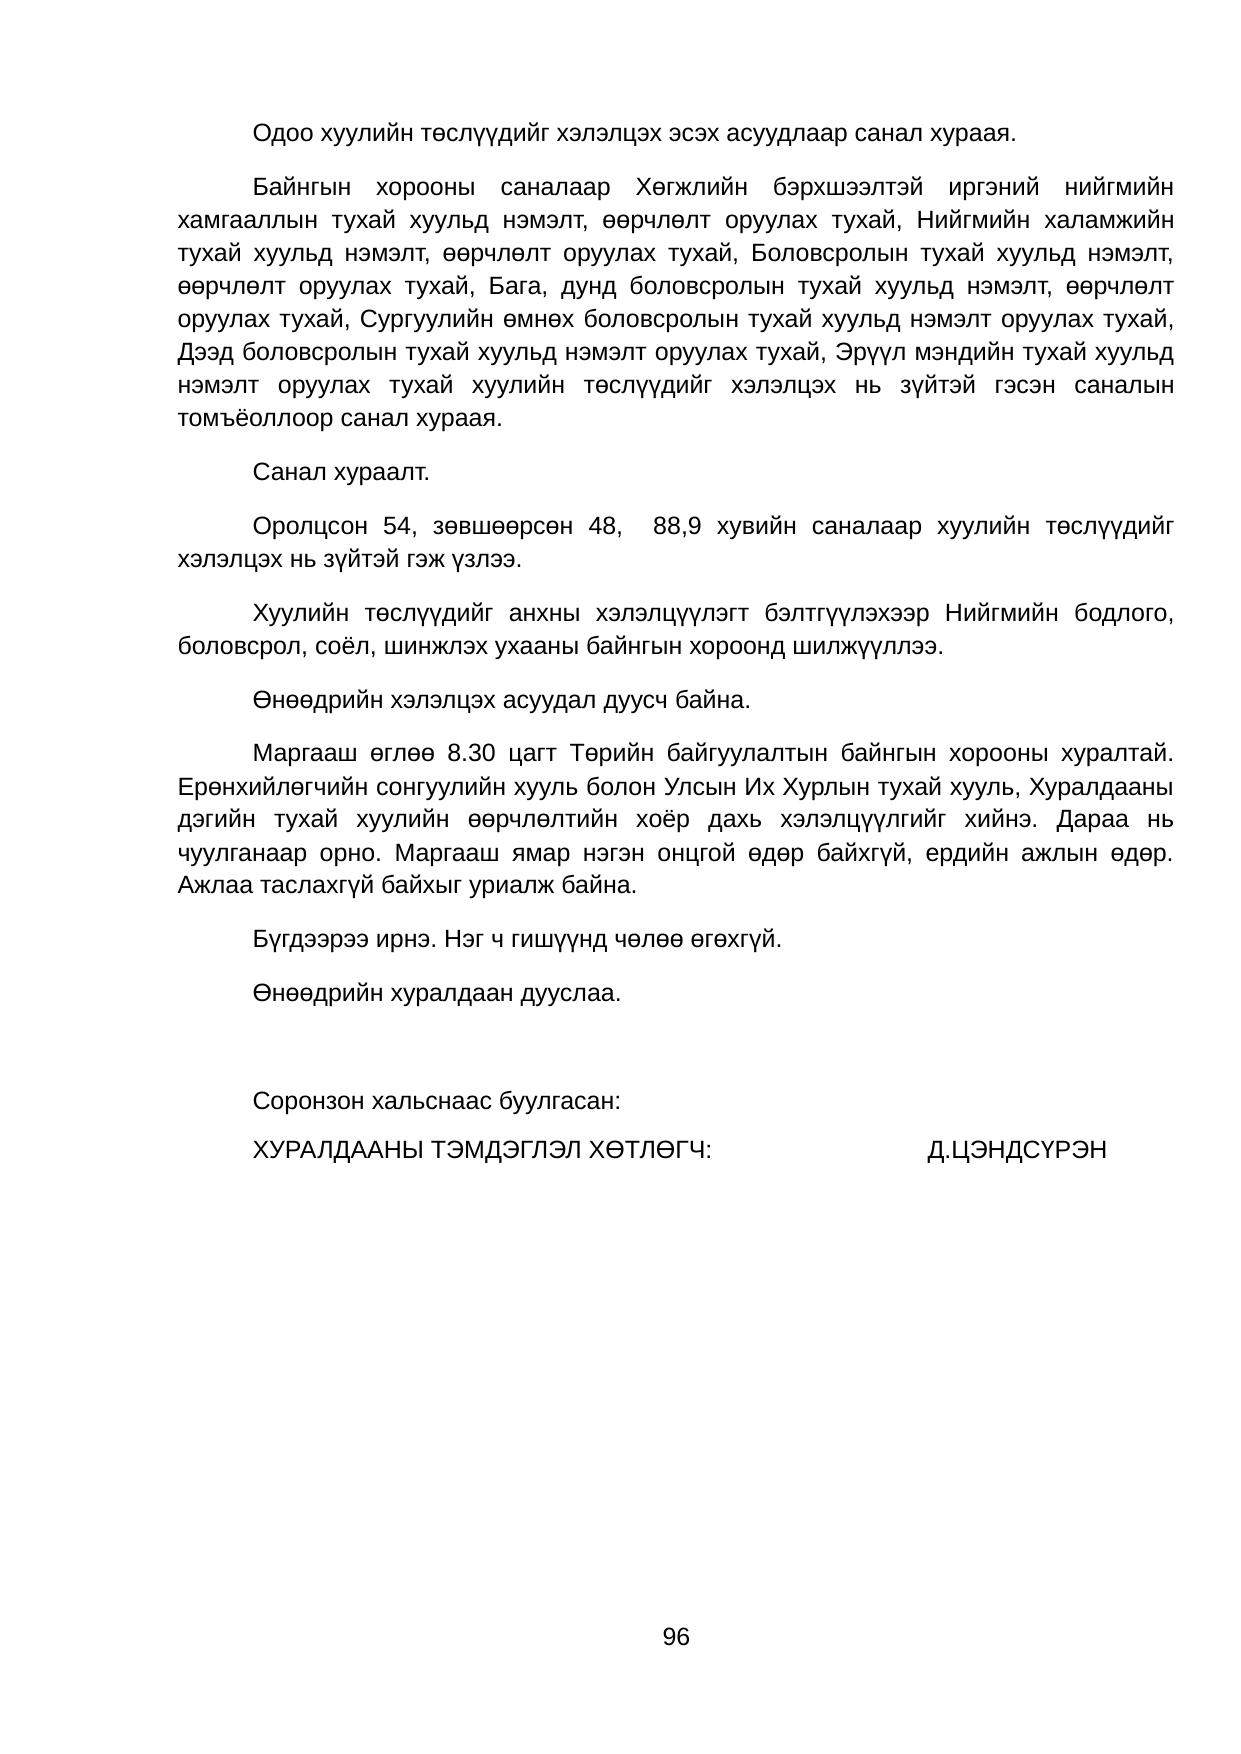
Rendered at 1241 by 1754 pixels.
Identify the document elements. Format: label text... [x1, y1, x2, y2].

text Өнөөдрийн хуралдаан дууслаа. [177, 978, 1175, 1007]
text Соронзон хальснаас буулгасан: [177, 1086, 1175, 1115]
text Оролцсон 54, зөвшөөрсөн 48, 88,9 хувийн саналаар хуулийн төслүүдийг хэлэлцэх нь зүйтэй гэж үзлээ. [177, 511, 1175, 573]
text Бүгдээрээ ирнэ. Нэг ч гишүүнд чөлөө өгөхгүй. [177, 924, 1175, 953]
text ХУРАЛДААНЫ ТЭМДЭГЛЭЛ ХӨТЛӨГЧ: Д.ЦЭНДСҮРЭН [177, 1136, 1175, 1164]
text Өнөөдрийн хэлэлцэх асуудал дуусч байна. [177, 684, 1175, 713]
text Хуулийн төслүүдийг анхны хэлэлцүүлэгт бэлтгүүлэхээр Нийгмийн бодлого, боловсрол, соёл, шинжлэх ухааны байнгын хороонд шилжүүллээ. [177, 598, 1175, 659]
text Маргааш өглөө 8.30 цагт Төрийн байгуулалтын байнгын хорооны хуралтай. Ерөнхийлөгчийн сонгуулийн хууль болон Улсын Их Хурлын тухай хууль, Хуралдааны дэгийн тухай хуулийн өөрчлөлтийн хоёр дахь хэлэлцүүлгийг хийнэ. Дараа нь чуулганаар орно. Маргааш ямар нэгэн онцгой өдөр байхгүй, ердийн ажлын өдөр. Ажлаа таслахгүй байхыг уриалж байна. [177, 738, 1175, 899]
text Одоо хуулийн төслүүдийг хэлэлцэх эсэх асуудлаар санал хураая. [177, 118, 1175, 147]
text Санал хураалт. [177, 457, 1175, 486]
text Байнгын хорооны саналаар Хөгжлийн бэрхшээлтэй иргэний нийгмийн хамгааллын тухай хуульд нэмэлт, өөрчлөлт оруулах тухай, Нийгмийн халамжийн тухай хуульд нэмэлт, өөрчлөлт оруулах тухай, Боловсролын тухай хуульд нэмэлт, өөрчлөлт оруулах тухай, Бага, дунд боловсролын тухай хуульд нэмэлт, өөрчлөлт оруулах тухай, Сургуулийн өмнөх боловсролын тухай хуульд нэмэлт оруулах тухай, Дээд боловсролын тухай хуульд нэмэлт оруулах тухай, Эрүүл мэндийн тухай хуульд нэмэлт оруулах тухай хуулийн төслүүдийг хэлэлцэх нь зүйтэй гэсэн саналын томъёоллоор санал хураая. [177, 172, 1175, 432]
